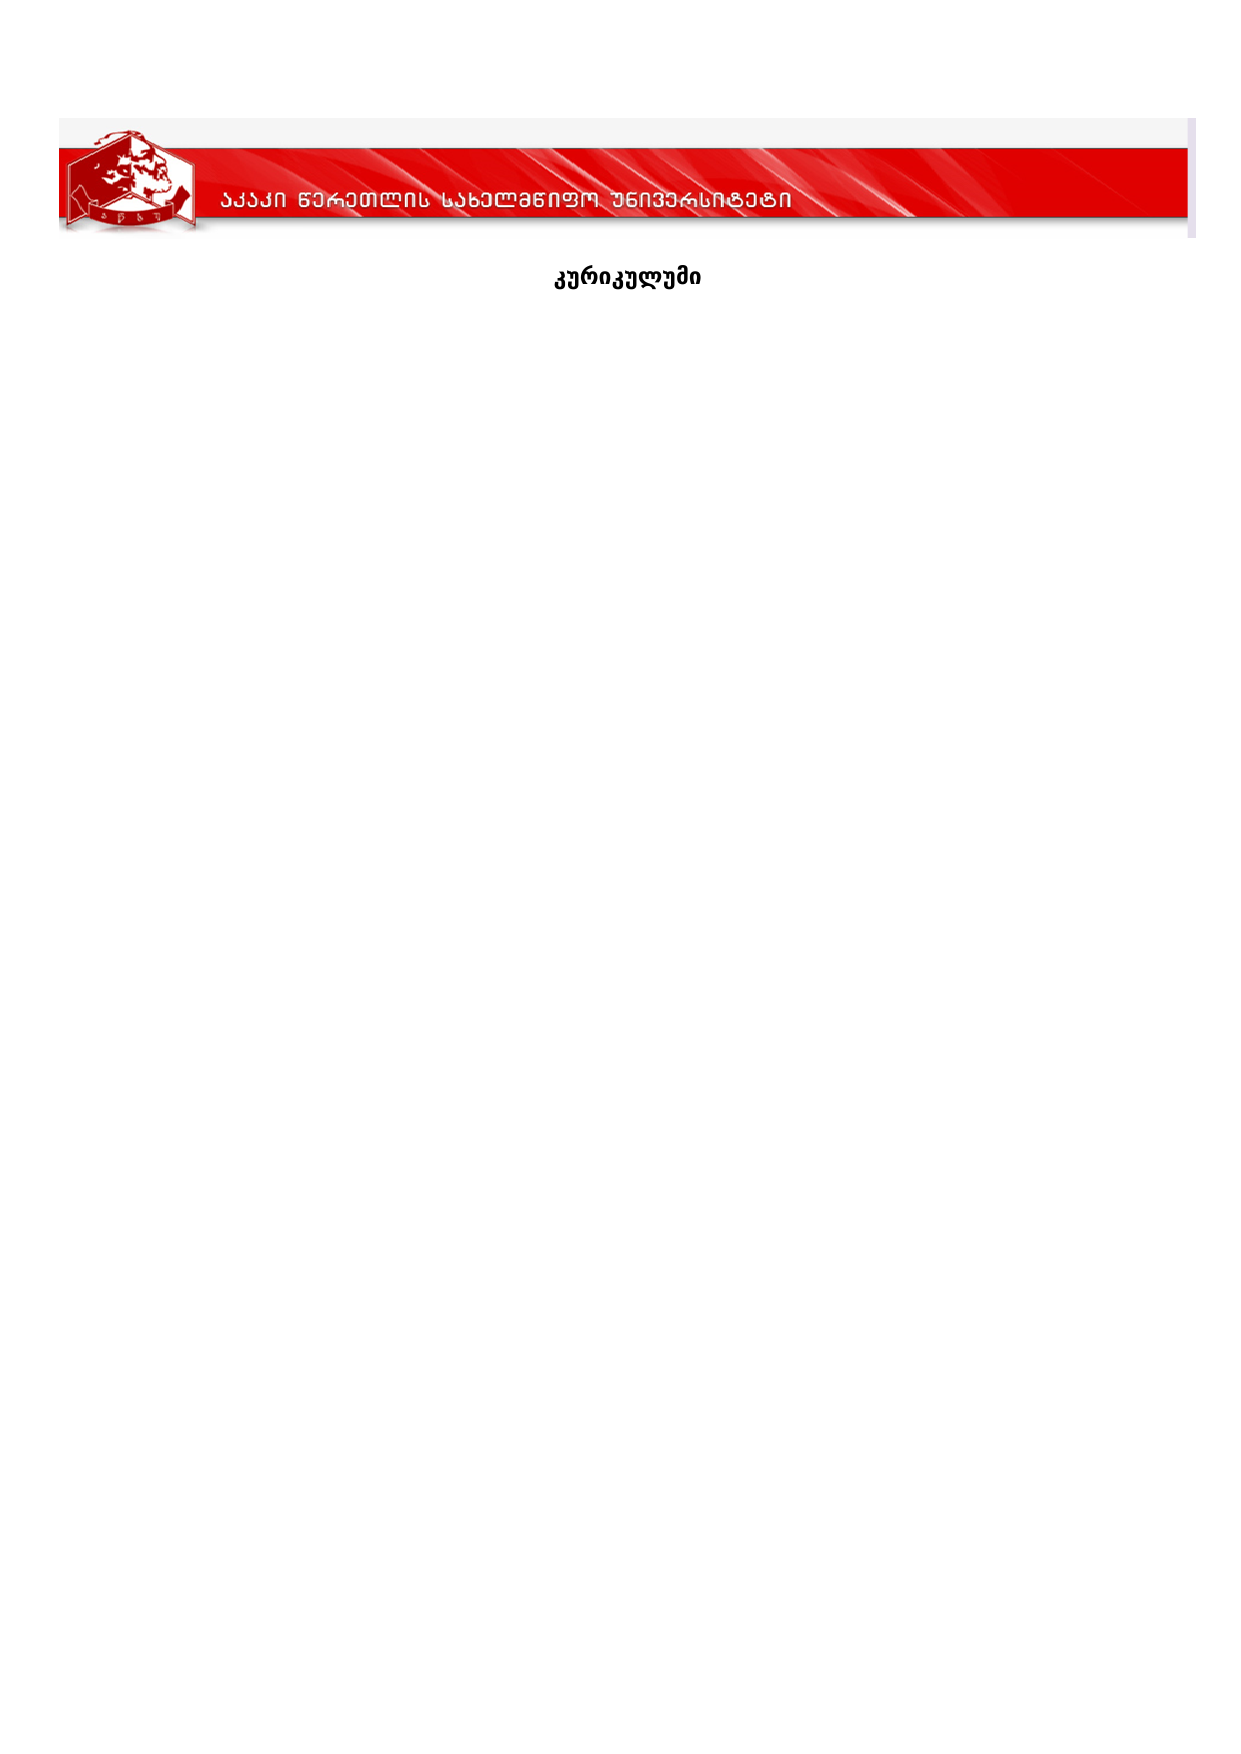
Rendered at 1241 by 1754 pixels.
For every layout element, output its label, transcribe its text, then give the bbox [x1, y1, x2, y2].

text კურიკულუმი [59, 263, 1196, 290]
picture [59, 118, 1188, 239]
